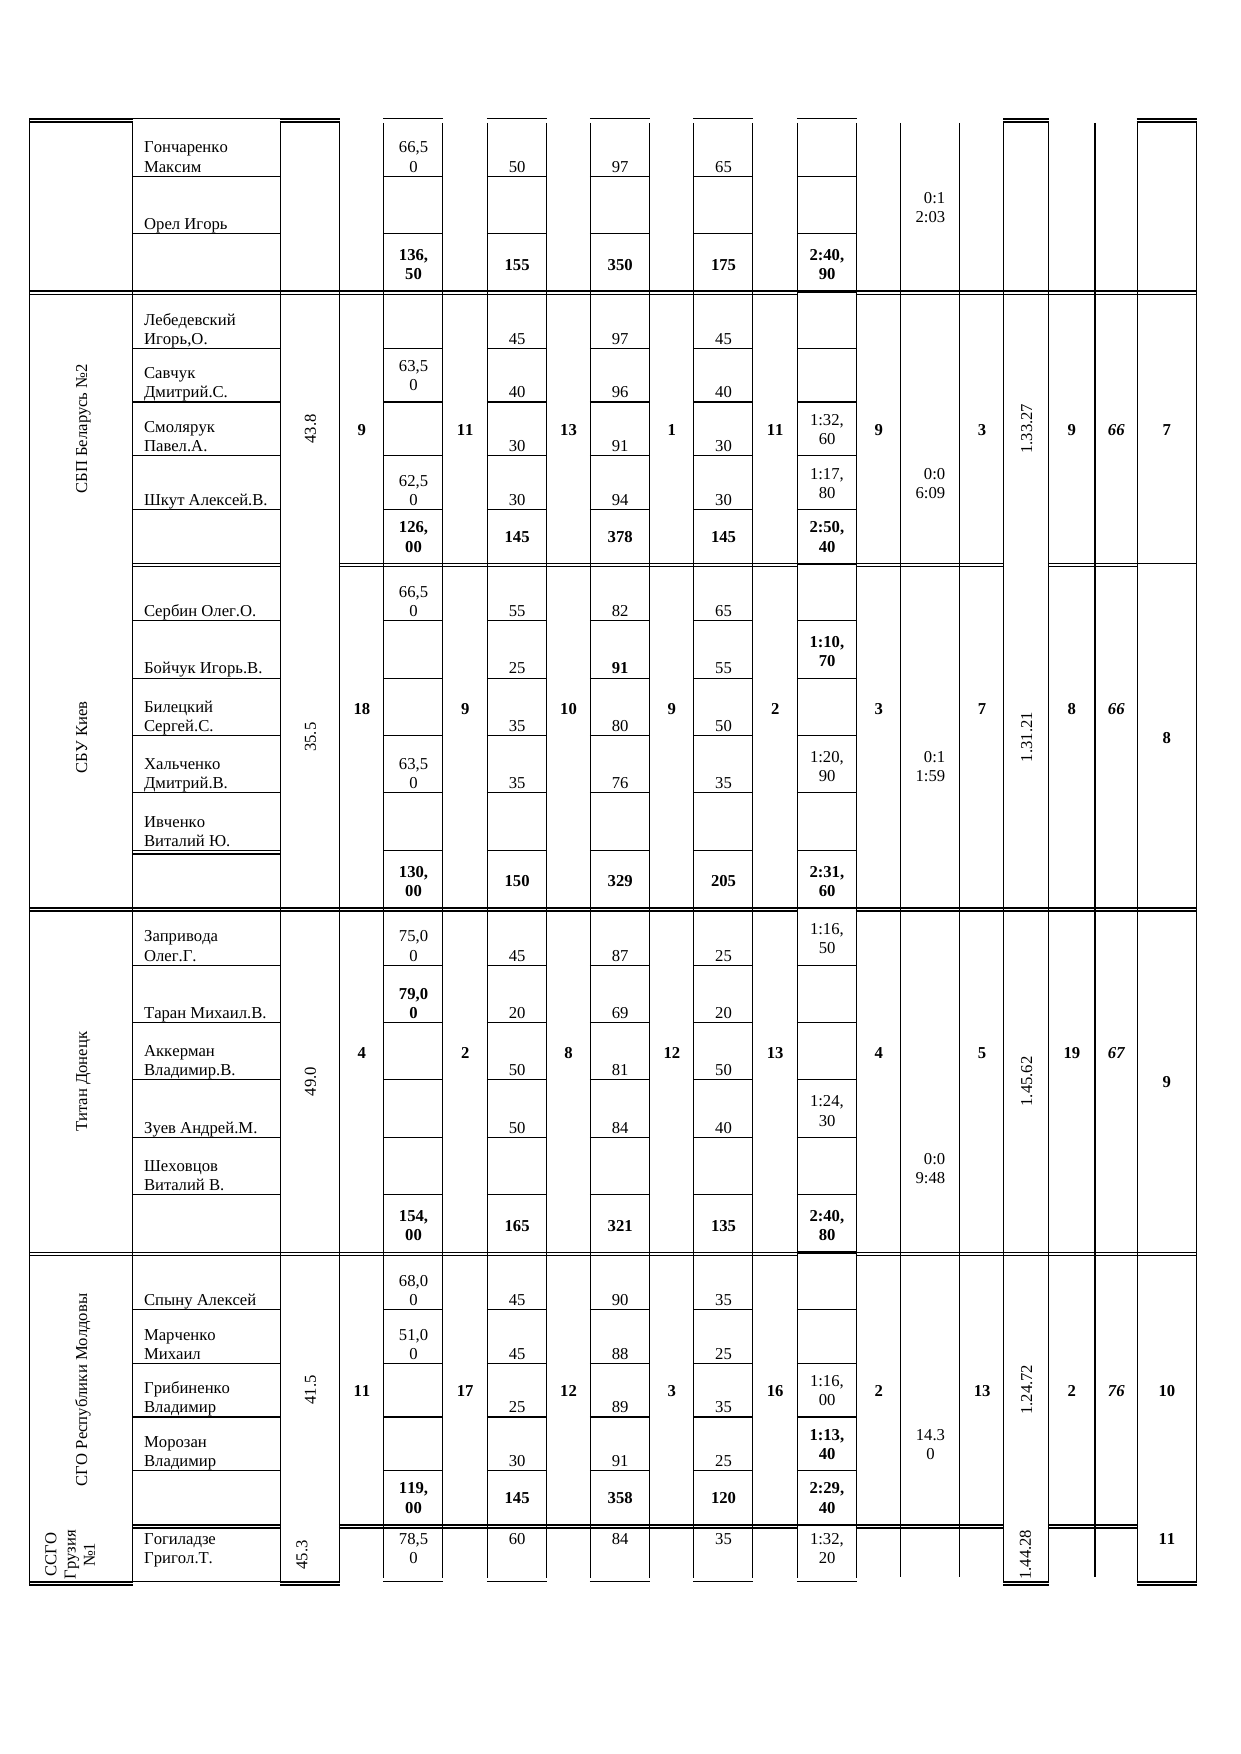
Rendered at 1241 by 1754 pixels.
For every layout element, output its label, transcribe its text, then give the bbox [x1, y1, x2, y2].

table_cell [650, 1529, 694, 1581]
table_cell [960, 1194, 1003, 1251]
table_cell [1049, 850, 1094, 907]
table_cell 25 [694, 1310, 752, 1363]
table_cell 45 [694, 295, 752, 348]
table_cell 1:32,60 [798, 403, 856, 455]
table_cell [650, 1470, 693, 1524]
table_cell [1095, 118, 1137, 176]
table_cell 126,00 [384, 510, 442, 563]
table_cell [547, 295, 590, 348]
table_cell [1049, 912, 1094, 964]
table_cell [443, 455, 487, 509]
table_cell 82 [591, 567, 649, 620]
table_cell Спыну Алексей [133, 1256, 280, 1309]
table_cell [133, 510, 280, 563]
table_cell 68,00 [384, 1256, 442, 1309]
table_cell Таран Михаил.В. [133, 966, 280, 1022]
table_cell [650, 912, 693, 964]
table_cell 136,50 [384, 234, 442, 290]
table_cell [753, 567, 797, 620]
table_cell [340, 509, 383, 563]
table_cell 12 [650, 1022, 693, 1079]
table_cell [547, 509, 590, 563]
table_cell [1049, 176, 1094, 233]
table_cell 88 [591, 1310, 649, 1363]
table_cell [340, 295, 383, 348]
table_cell 1.33.27 [1004, 295, 1048, 563]
table_cell [753, 233, 797, 290]
table_cell 80 [591, 679, 649, 735]
table_cell [857, 455, 900, 509]
table_cell Титан Донецк [30, 912, 132, 1251]
table_cell [901, 233, 959, 290]
table_cell 150 [488, 851, 546, 907]
table_cell 9 [340, 401, 383, 455]
table_cell [1049, 455, 1094, 509]
table_cell [857, 965, 900, 1022]
table_cell 40 [694, 1080, 752, 1137]
table_cell [650, 620, 693, 677]
table_cell 91 [591, 1418, 649, 1470]
table_cell Сербин Олег.О. [133, 567, 280, 620]
table_cell [547, 1470, 590, 1524]
table_cell [384, 1364, 442, 1416]
table_cell 8 [1138, 564, 1196, 907]
table_cell [650, 1194, 693, 1251]
table_cell [857, 1416, 900, 1470]
table_cell [547, 233, 590, 290]
table_cell [857, 1470, 900, 1524]
table_cell [650, 735, 693, 792]
table_cell [857, 850, 900, 907]
table_cell [857, 1256, 900, 1309]
table_cell [856, 118, 901, 176]
table_cell 50 [488, 1080, 546, 1137]
table_cell [384, 295, 442, 348]
table_cell [857, 1079, 900, 1137]
table_cell [547, 1256, 590, 1309]
table_cell 40 [694, 349, 752, 401]
table_cell Запривода Олег.Г. [133, 912, 280, 964]
table_cell 66,50 [384, 567, 442, 620]
table_cell 13 [753, 1022, 797, 1079]
table_cell [753, 1470, 797, 1524]
table_cell 1:32,20 [797, 1526, 856, 1581]
table_cell 2 [857, 1363, 900, 1416]
table_cell 10 [547, 678, 590, 735]
table_cell [443, 295, 487, 348]
table_cell 1:13,40 [798, 1418, 856, 1470]
table_cell 30 [488, 1418, 546, 1470]
table_cell [384, 1080, 442, 1137]
table_cell ССГО Грузия №1 [30, 1524, 132, 1581]
table_cell 35.5 [281, 563, 339, 907]
table_cell 321 [591, 1195, 649, 1251]
table_cell [1049, 620, 1094, 677]
table_cell 50 [694, 679, 752, 735]
table_cell [960, 1309, 1003, 1363]
table_cell [753, 850, 797, 907]
table_cell [340, 792, 383, 850]
table_cell [340, 1256, 383, 1309]
table_cell 66,50 [384, 119, 443, 176]
table_cell [133, 1195, 280, 1251]
table_cell [650, 509, 693, 563]
table_cell [650, 850, 693, 907]
table_cell 3 [857, 678, 900, 735]
table_cell [1096, 850, 1137, 907]
table_cell [960, 735, 1003, 792]
table_cell [547, 1194, 590, 1251]
table_cell СБП Беларусь №2 [30, 295, 132, 563]
table_cell 0:11:59 [901, 735, 959, 792]
table_cell [1096, 792, 1137, 850]
table_cell [133, 855, 280, 907]
table_cell [798, 177, 856, 233]
table_cell [960, 1079, 1003, 1137]
table_cell 155 [488, 234, 546, 290]
table_cell [340, 455, 383, 509]
table_cell [1049, 1137, 1094, 1194]
table_cell [1096, 233, 1137, 290]
table_cell [443, 850, 487, 907]
table_cell Билецкий Сергей.С. [133, 679, 280, 735]
table_cell [960, 509, 1003, 563]
table_cell 66 [1096, 401, 1137, 455]
table_cell [443, 1137, 487, 1194]
table_cell [856, 1529, 901, 1581]
table_cell Бойчук Игорь.В. [133, 621, 280, 677]
table_cell 1:24,30 [798, 1080, 856, 1137]
table_cell [753, 912, 797, 964]
table_cell 41.5 [281, 1256, 339, 1524]
table_cell [591, 177, 649, 233]
table_cell 135 [694, 1195, 752, 1251]
table_cell 145 [694, 510, 752, 563]
table_cell [443, 567, 487, 620]
table_cell 7 [1138, 295, 1196, 563]
table_cell [901, 509, 959, 563]
table_cell Морозан Владимир [133, 1418, 280, 1470]
table_cell 35 [488, 679, 546, 735]
table_cell [753, 348, 797, 401]
table_cell 11 [340, 1363, 383, 1416]
table_cell 0:12:03 [901, 176, 959, 233]
table_cell 1.45.62 [1004, 912, 1048, 1251]
table_cell [798, 679, 856, 735]
table_cell [798, 1023, 856, 1079]
table_cell [650, 1416, 693, 1470]
table_cell 2:40,80 [798, 1195, 856, 1251]
table_cell [443, 1256, 487, 1309]
table_cell 14.30 [901, 1416, 959, 1470]
table_cell [753, 295, 797, 348]
table_cell [340, 1137, 383, 1194]
table_cell 145 [488, 510, 546, 563]
table_cell [798, 293, 856, 348]
table_cell 25 [488, 1364, 546, 1416]
table_cell 350 [591, 234, 649, 290]
table_cell [547, 1416, 590, 1470]
table_cell [1049, 792, 1094, 850]
table_cell 67 [1096, 1022, 1137, 1079]
table_cell 4 [340, 1022, 383, 1079]
table_cell 1:17,80 [798, 456, 856, 509]
table_cell Смолярук Павел.А. [133, 403, 280, 455]
table_cell [650, 1137, 693, 1194]
table_cell 378 [591, 510, 649, 563]
table_cell [753, 1309, 797, 1363]
table_cell [753, 509, 797, 563]
table_cell 50 [487, 119, 546, 176]
table_cell [650, 792, 693, 850]
table_cell 25 [694, 1418, 752, 1470]
table_cell Грибиненко Владимир [133, 1364, 280, 1416]
table_cell [1049, 1079, 1094, 1137]
table_cell [857, 233, 900, 290]
table_cell [443, 965, 487, 1022]
table_cell 19 [1049, 1022, 1094, 1079]
table_cell 55 [488, 567, 546, 620]
table_cell 2 [1049, 1363, 1094, 1416]
table_cell 205 [694, 851, 752, 907]
table_cell 1:16,50 [798, 909, 856, 964]
table_cell [340, 965, 383, 1022]
table_cell [960, 455, 1003, 509]
table_cell 30 [694, 456, 752, 509]
table_cell [901, 1194, 959, 1251]
table_cell [797, 119, 856, 176]
table_cell 43.8 [281, 295, 339, 563]
table_cell [753, 1529, 797, 1581]
table_cell 0:09:48 [901, 1137, 959, 1194]
table_cell [650, 455, 693, 509]
table_cell [857, 348, 900, 401]
table_cell [960, 620, 1003, 677]
table_cell 8 [547, 1022, 590, 1079]
table_cell 2:31,60 [798, 851, 856, 907]
table_cell 35 [488, 736, 546, 792]
table_cell 130,00 [384, 851, 442, 907]
table_cell 12 [547, 1363, 590, 1416]
table_cell [753, 118, 797, 176]
table_cell [133, 1471, 280, 1524]
table_cell [488, 793, 546, 850]
table_cell 120 [694, 1471, 752, 1524]
table_cell [547, 850, 590, 907]
table_cell Зуев Андрей.М. [133, 1080, 280, 1137]
table_cell 2:40,90 [798, 234, 856, 290]
table_cell [340, 1079, 383, 1137]
table_cell [798, 793, 856, 850]
table_cell 35 [694, 1529, 753, 1581]
table_cell [488, 1138, 546, 1194]
table_cell 76 [1096, 1363, 1137, 1416]
table_cell [384, 621, 442, 677]
table_cell [340, 735, 383, 792]
table_cell [650, 567, 693, 620]
table_cell 30 [488, 456, 546, 509]
table_cell [753, 1194, 797, 1251]
table_cell [960, 567, 1003, 620]
table_cell 94 [591, 456, 649, 509]
table_cell [340, 1194, 383, 1251]
table_cell [857, 1137, 900, 1194]
table_cell 10 [1138, 1256, 1196, 1524]
table_cell 30 [488, 403, 546, 455]
table_cell 87 [591, 912, 649, 964]
table_cell [901, 1470, 959, 1524]
table_cell [901, 1529, 960, 1581]
table_cell [1096, 176, 1137, 233]
table_cell [753, 965, 797, 1022]
table_cell [547, 1079, 590, 1137]
table_cell [339, 118, 384, 176]
table_cell 9 [1138, 912, 1196, 1251]
table_cell 65 [694, 119, 753, 176]
table_cell [753, 176, 797, 233]
table_cell 81 [591, 1023, 649, 1079]
table_cell [443, 1194, 487, 1251]
table_cell [384, 403, 442, 455]
table_cell [650, 118, 694, 176]
table_cell 3 [650, 1363, 693, 1416]
table_cell 30 [694, 403, 752, 455]
table_cell 16 [753, 1363, 797, 1416]
table_cell 2 [443, 1022, 487, 1079]
table_cell 91 [591, 403, 649, 455]
table_cell 49.0 [281, 912, 339, 1251]
table_cell [1096, 567, 1137, 620]
table_cell 84 [591, 1080, 649, 1137]
table_cell 25 [488, 621, 546, 677]
table_cell 9 [443, 678, 487, 735]
table_cell [960, 850, 1003, 907]
table_cell Савчук Дмитрий.С. [133, 349, 280, 401]
table_cell [1096, 735, 1137, 792]
table_cell [1048, 118, 1095, 176]
table_cell [1049, 1256, 1094, 1309]
table_cell [694, 1138, 752, 1194]
table_cell [546, 118, 590, 176]
table_cell 60 [487, 1529, 546, 1581]
table_cell 13 [547, 401, 590, 455]
table_cell [960, 1529, 1003, 1581]
table_cell [1095, 1529, 1137, 1581]
table_cell [1096, 1470, 1137, 1524]
table_cell [650, 1256, 693, 1309]
table_cell [443, 912, 487, 964]
table_cell [650, 176, 693, 233]
table_cell [443, 348, 487, 401]
table_cell 9 [1049, 401, 1094, 455]
table_cell [857, 295, 900, 348]
table_cell [1096, 620, 1137, 677]
table_cell [798, 349, 856, 401]
table_cell 0:06:09 [901, 455, 959, 509]
table_cell [340, 1309, 383, 1363]
table_cell [1049, 1309, 1094, 1363]
table_cell [960, 118, 1004, 176]
table_cell [798, 966, 856, 1022]
table_cell 1:20,90 [798, 736, 856, 792]
table_cell 11 [443, 401, 487, 455]
table_cell [547, 792, 590, 850]
table_cell [1049, 348, 1094, 401]
table_cell [340, 176, 383, 233]
table_cell 154,00 [384, 1195, 442, 1251]
table_cell 84 [590, 1529, 649, 1581]
table_cell [960, 792, 1003, 850]
table_cell [384, 177, 442, 233]
table_cell [798, 1254, 856, 1309]
table_cell [547, 567, 590, 620]
table_cell 45 [488, 1310, 546, 1363]
table_cell [340, 1529, 384, 1581]
table_cell 2 [753, 678, 797, 735]
table_cell СГО Республики Молдовы [30, 1256, 132, 1524]
table_cell [753, 455, 797, 509]
table_cell [1096, 1137, 1137, 1194]
table_cell [1096, 455, 1137, 509]
table_cell [547, 455, 590, 509]
table_cell [443, 1470, 487, 1524]
table_cell [547, 1137, 590, 1194]
table_cell [960, 965, 1003, 1022]
table_cell [753, 1137, 797, 1194]
table_cell [857, 620, 900, 677]
table_cell [857, 509, 900, 563]
table_cell [901, 850, 959, 907]
table_cell [753, 792, 797, 850]
table_cell [488, 177, 546, 233]
table_cell Гончаренко Максим [133, 119, 280, 176]
table_cell 35 [694, 1256, 752, 1309]
table_cell 1:10,70 [798, 621, 856, 677]
table_cell [1096, 348, 1137, 401]
table_cell [1096, 912, 1137, 964]
table_cell [960, 1416, 1003, 1470]
table_cell 65 [694, 567, 752, 620]
table_cell [443, 735, 487, 792]
table_cell [133, 234, 280, 290]
table_cell [443, 118, 487, 176]
table_cell 17 [443, 1363, 487, 1416]
table_cell 5 [960, 1022, 1003, 1079]
table_cell [901, 912, 959, 1137]
table_cell 2:50,40 [798, 510, 856, 563]
table_cell [547, 620, 590, 677]
table_cell Шеховцов Виталий В. [133, 1138, 280, 1194]
table_cell [443, 620, 487, 677]
table_cell Шкут Алексей.В. [133, 456, 280, 509]
table_cell 45 [488, 295, 546, 348]
table_cell [798, 1310, 856, 1363]
table_cell [443, 233, 487, 290]
table_cell 358 [591, 1471, 649, 1524]
table_cell [547, 176, 590, 233]
table_cell 66 [1096, 678, 1137, 735]
table_cell 96 [591, 349, 649, 401]
table_cell 89 [591, 1364, 649, 1416]
table_cell [857, 1194, 900, 1251]
table_cell [1049, 1194, 1094, 1251]
table_cell 4 [857, 1022, 900, 1079]
table_cell 9 [857, 401, 900, 455]
table_cell [650, 348, 693, 401]
table_cell [340, 1470, 383, 1524]
table_cell [1096, 1256, 1137, 1309]
table_cell [650, 295, 693, 348]
table_cell 11 [753, 401, 797, 455]
table_cell 20 [488, 966, 546, 1022]
table_cell 69 [591, 966, 649, 1022]
table_cell 35 [694, 1364, 752, 1416]
table_cell [547, 348, 590, 401]
table_cell [1096, 1079, 1137, 1137]
table_cell [1049, 735, 1094, 792]
table_cell 75,00 [384, 912, 442, 964]
table_cell Лебедевский Игорь,О. [133, 295, 280, 348]
table_cell 119,00 [384, 1471, 442, 1524]
table_cell 11 [1138, 1524, 1196, 1581]
table_cell [1096, 1309, 1137, 1363]
table_cell 175 [694, 234, 752, 290]
table_cell [650, 233, 693, 290]
table_cell [1096, 509, 1137, 563]
table_cell [340, 233, 383, 290]
table_cell [901, 567, 959, 735]
table_cell 1:16,00 [798, 1364, 856, 1416]
table_cell 40 [488, 349, 546, 401]
table_cell [857, 176, 900, 233]
table_cell [694, 177, 752, 233]
table_cell 76 [591, 736, 649, 792]
table_cell Гогиладзе Григол.Т. [133, 1529, 280, 1581]
table_cell 63,50 [384, 736, 442, 792]
table_cell 1 [650, 401, 693, 455]
table_cell [384, 1023, 442, 1079]
table_cell [857, 1309, 900, 1363]
table_cell 63,50 [384, 349, 442, 401]
table_cell 329 [591, 851, 649, 907]
table_cell Орел Игорь [133, 177, 280, 233]
table_cell [857, 912, 900, 964]
table_cell [650, 965, 693, 1022]
table_cell [340, 620, 383, 677]
table_cell [960, 348, 1003, 401]
table_cell 8 [1049, 678, 1094, 735]
table_cell [384, 1418, 442, 1470]
table_cell [1096, 295, 1137, 348]
table_cell 45 [488, 912, 546, 964]
table_cell [1049, 567, 1094, 620]
table_cell [857, 567, 900, 620]
table_cell [443, 1416, 487, 1470]
table_cell Аккерман Владимир.В. [133, 1023, 280, 1079]
table_cell [384, 1138, 442, 1194]
table_cell 1.24.72 [1004, 1256, 1048, 1524]
table_cell [857, 735, 900, 792]
table_cell 25 [694, 912, 752, 964]
table_cell [443, 1079, 487, 1137]
table_cell [753, 1416, 797, 1470]
table_cell [443, 1309, 487, 1363]
table_cell [340, 348, 383, 401]
table_cell 50 [488, 1023, 546, 1079]
table_cell 2:29,40 [798, 1471, 856, 1524]
table_cell [960, 1256, 1003, 1309]
table_cell 62,50 [384, 456, 442, 509]
table_cell Ивченко Виталий Ю. [133, 793, 280, 850]
table_cell [901, 792, 959, 850]
table_cell [1049, 509, 1094, 563]
table_cell [443, 509, 487, 563]
table_cell [1049, 1470, 1094, 1524]
table_cell CБУ Киев [30, 563, 132, 907]
table_cell 50 [694, 1023, 752, 1079]
table_cell [753, 1256, 797, 1309]
table_cell 18 [340, 678, 383, 735]
table_cell [960, 176, 1003, 233]
table_cell Хальченко Дмитрий.В. [133, 736, 280, 792]
table_cell [960, 912, 1003, 964]
table_cell [650, 1079, 693, 1137]
table_cell [901, 295, 959, 455]
table_cell 45.3 [281, 1524, 339, 1581]
table_cell [340, 850, 383, 907]
table_cell 51,00 [384, 1310, 442, 1363]
table_cell [547, 735, 590, 792]
table_cell [1049, 1529, 1095, 1581]
table_cell [1096, 1194, 1137, 1251]
table_cell [340, 567, 383, 620]
table_cell 3 [960, 401, 1003, 455]
table_cell 13 [960, 1363, 1003, 1416]
table_cell [1049, 965, 1094, 1022]
table_cell [547, 965, 590, 1022]
table_cell [340, 1416, 383, 1470]
table_cell 91 [591, 621, 649, 677]
table_cell [694, 793, 752, 850]
table_cell 1.31.21 [1004, 563, 1048, 907]
table_cell [547, 1309, 590, 1363]
table_cell [1096, 965, 1137, 1022]
table_cell 35 [694, 736, 752, 792]
table_cell [798, 565, 856, 620]
table_cell 97 [590, 119, 649, 176]
table_cell 20 [694, 966, 752, 1022]
table_cell 9 [650, 678, 693, 735]
table_cell 97 [591, 295, 649, 348]
table_cell [753, 620, 797, 677]
table_cell [591, 1138, 649, 1194]
table_cell 79,00 [384, 966, 442, 1022]
table_cell 165 [488, 1195, 546, 1251]
table_cell [384, 793, 442, 850]
table_cell [960, 295, 1003, 348]
table_cell [753, 1079, 797, 1137]
table_cell 1.44.28 [1004, 1524, 1048, 1581]
table_cell [1049, 295, 1094, 348]
table_cell [857, 792, 900, 850]
table_cell 78,50 [384, 1529, 443, 1581]
table_cell 7 [960, 678, 1003, 735]
table_cell [443, 176, 487, 233]
table_cell [1049, 233, 1094, 290]
table_cell [960, 233, 1003, 290]
table_cell [650, 1309, 693, 1363]
table_cell [384, 679, 442, 735]
table_cell 55 [694, 621, 752, 677]
table_cell [546, 1529, 590, 1581]
table_cell [753, 735, 797, 792]
table_cell [798, 1138, 856, 1194]
table_cell [1049, 1416, 1094, 1470]
table_cell [443, 792, 487, 850]
table_cell [960, 1137, 1003, 1194]
table_cell [340, 912, 383, 964]
table_cell [960, 1470, 1003, 1524]
table_cell 45 [488, 1256, 546, 1309]
table_cell Марченко Михаил [133, 1310, 280, 1363]
table_cell [1096, 1416, 1137, 1470]
table_cell [547, 912, 590, 964]
table_cell [901, 1256, 959, 1416]
table_cell [443, 1529, 487, 1581]
table_cell 90 [591, 1256, 649, 1309]
table_cell [591, 793, 649, 850]
table_cell 145 [488, 1471, 546, 1524]
